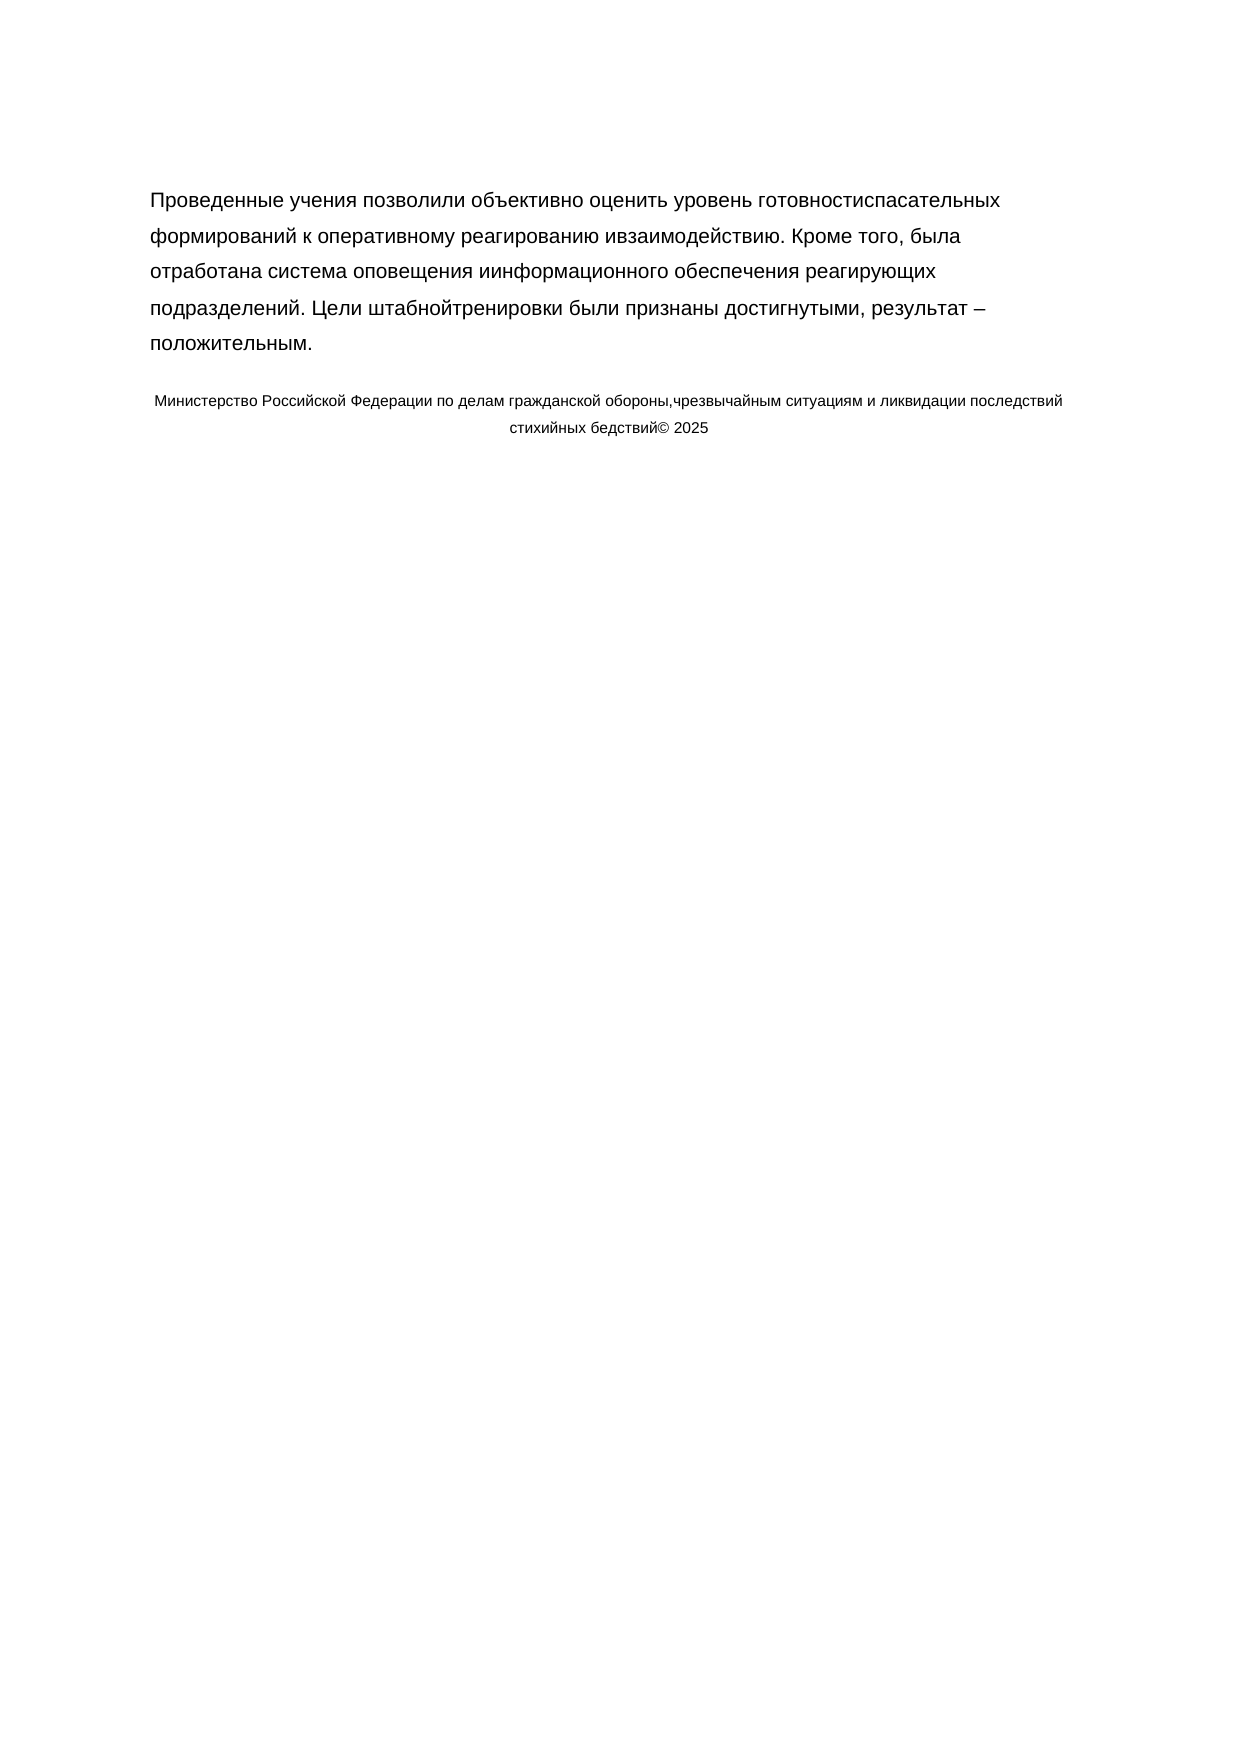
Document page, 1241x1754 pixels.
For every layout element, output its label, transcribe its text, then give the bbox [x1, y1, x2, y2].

table_cell Министерство Российской Федерации по делам гражданской обороны,чрезвычайным ситуациям и ликвидации последствий стихийных бедствий© 2025 [140, 392, 1078, 474]
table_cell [140, 150, 1078, 392]
